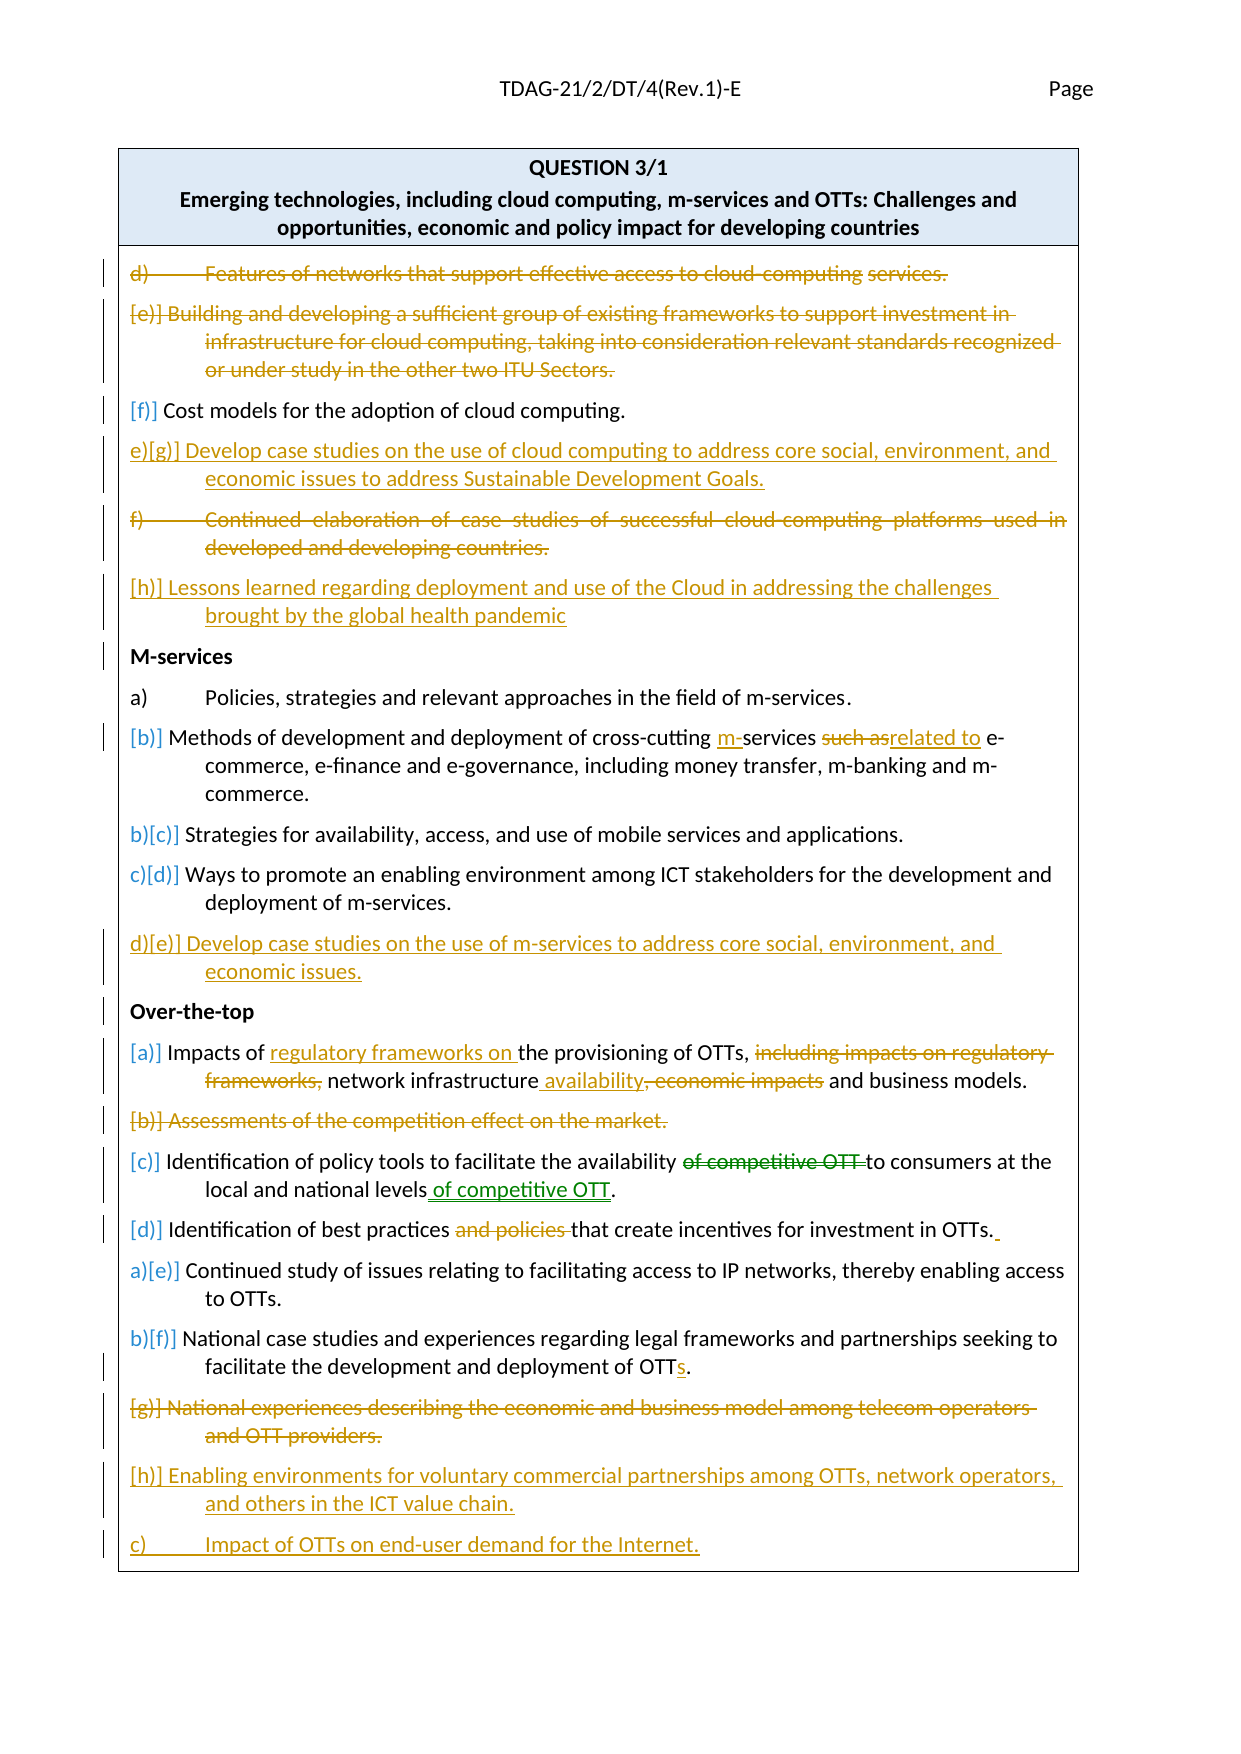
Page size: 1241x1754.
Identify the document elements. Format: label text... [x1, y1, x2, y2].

table_header QUESTION 3/1 Emerging technologies, including cloud computing, m-services and OTTs: Challenges and opportunities, economic and policy impact for developing countries [119, 149, 1078, 245]
